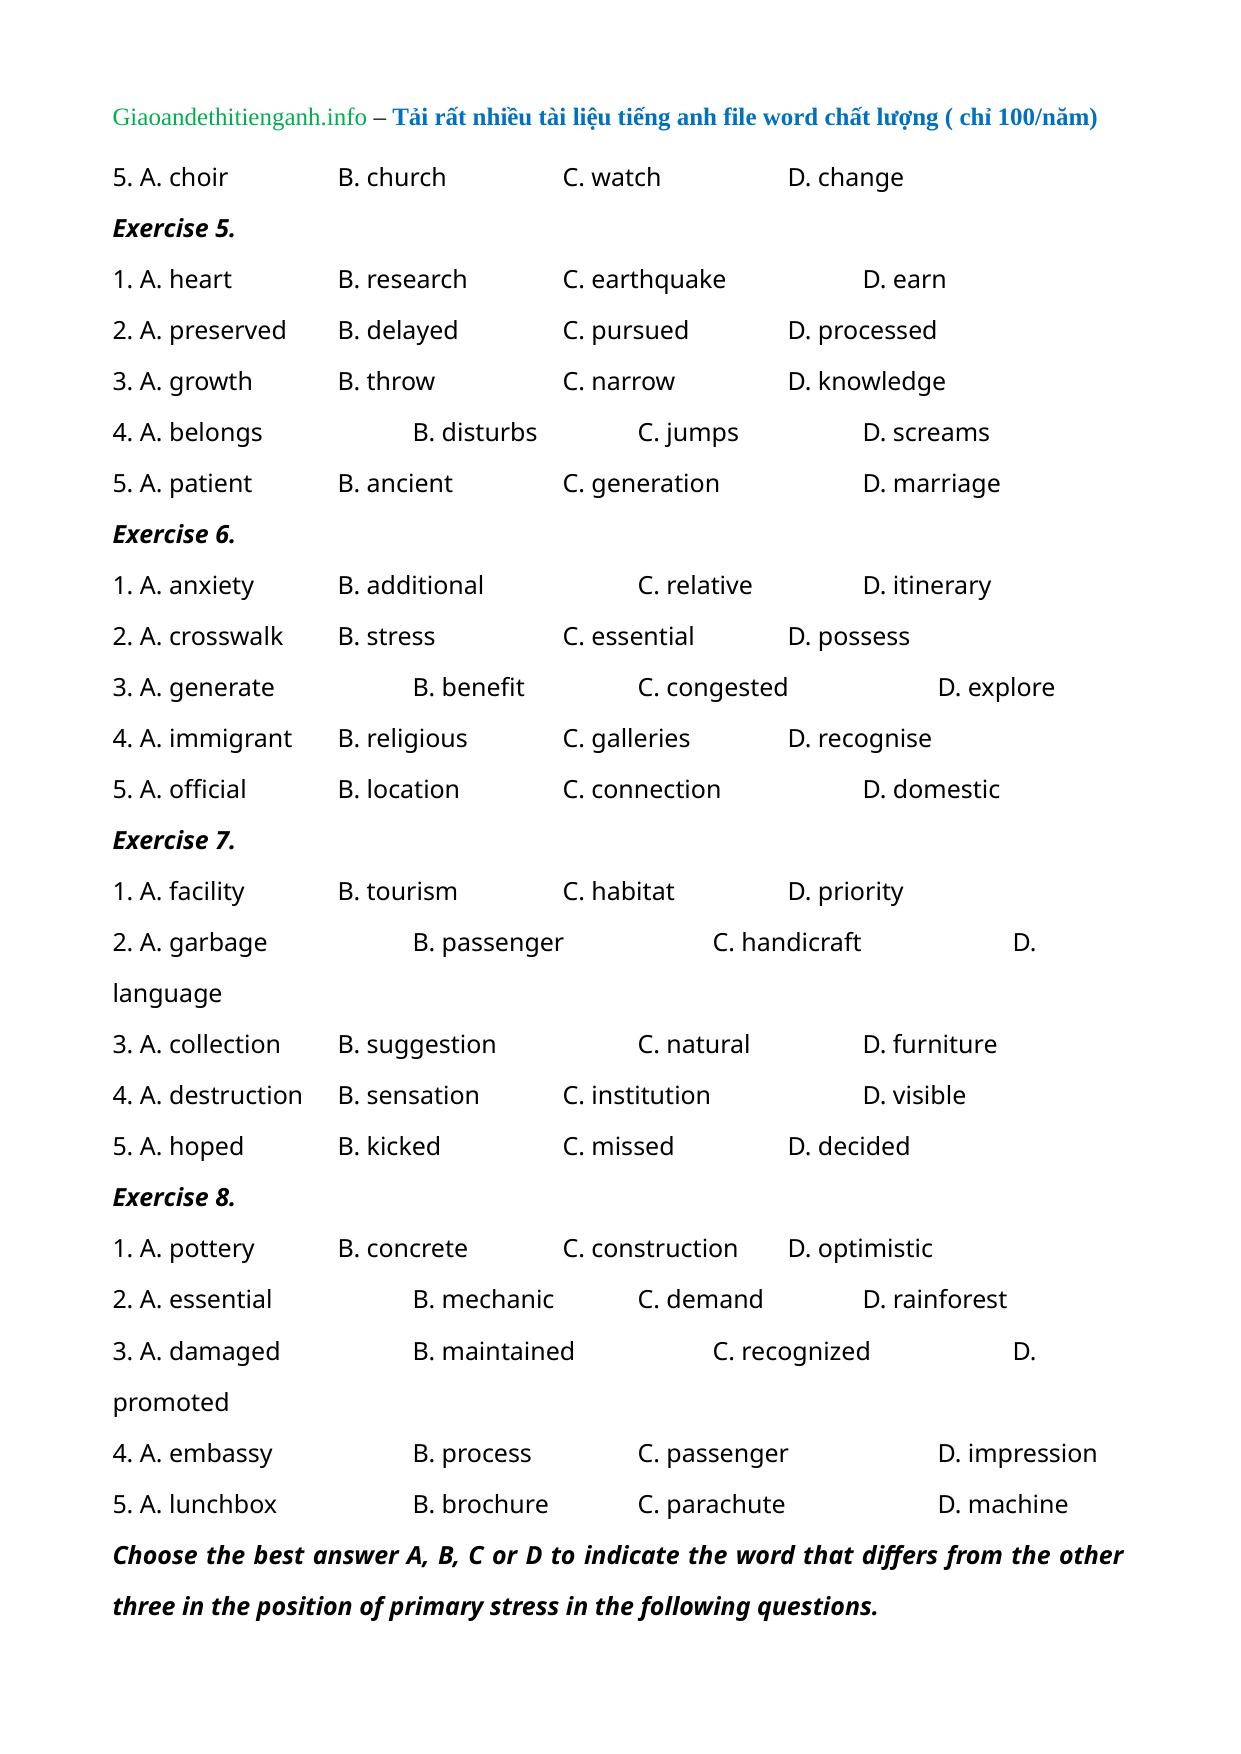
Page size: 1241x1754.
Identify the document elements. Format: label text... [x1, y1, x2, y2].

text 3. A. growth B. throw C. narrow D. knowledge [112, 363, 1128, 397]
text 2. A. crosswalk B. stress C. essential D. possess [112, 619, 1128, 653]
text 1. A. heart B. research C. earthquake D. earn [112, 261, 1128, 295]
text Exercise 6. [112, 517, 1128, 551]
text 4. A. belongs B. disturbs C. jumps D. screams [112, 414, 1128, 448]
text Exercise 8. [112, 1180, 1128, 1214]
text 5. A. hoped B. kicked C. missed D. decided [112, 1129, 1128, 1163]
text 4. A. embassy B. process C. passenger D. impression [112, 1435, 1128, 1469]
text 1. A. anxiety B. additional C. relative D. itinerary [112, 568, 1128, 602]
text 1. A. facility B. tourism C. habitat D. priority [112, 874, 1128, 908]
text 3. A. generate B. benefit C. congested D. explore [112, 670, 1128, 704]
text 5. A. patient B. ancient C. generation D. marriage [112, 466, 1128, 499]
text 4. A. destruction B. sensation C. institution D. visible [112, 1078, 1128, 1112]
text Exercise 7. [112, 823, 1128, 857]
text 2. A. garbage B. passenger C. handicraft D. language [112, 925, 1128, 1010]
text 5. A. lunchbox B. brochure C. parachute D. machine [112, 1486, 1128, 1520]
text 1. A. pottery B. concrete C. construction D. optimistic [112, 1231, 1128, 1265]
text 2. A. essential B. mechanic C. demand D. rainforest [112, 1282, 1128, 1316]
text 3. A. collection B. suggestion C. natural D. furniture [112, 1027, 1128, 1061]
text Choose the best answer A, B, C or D to indicate the word that differs from the other three in the position of primary stress in the following questions. [112, 1537, 1128, 1622]
text 5. A. official B. location C. connection D. domestic [112, 772, 1128, 806]
text 2. A. preserved B. delayed C. pursued D. processed [112, 312, 1128, 346]
text Exercise 5. [112, 210, 1128, 244]
text 5. A. choir B. church C. watch D. change [112, 159, 1128, 193]
text 3. A. damaged B. maintained C. recognized D. promoted [112, 1333, 1128, 1418]
text 4. A. immigrant B. religious C. galleries D. recognise [112, 721, 1128, 755]
